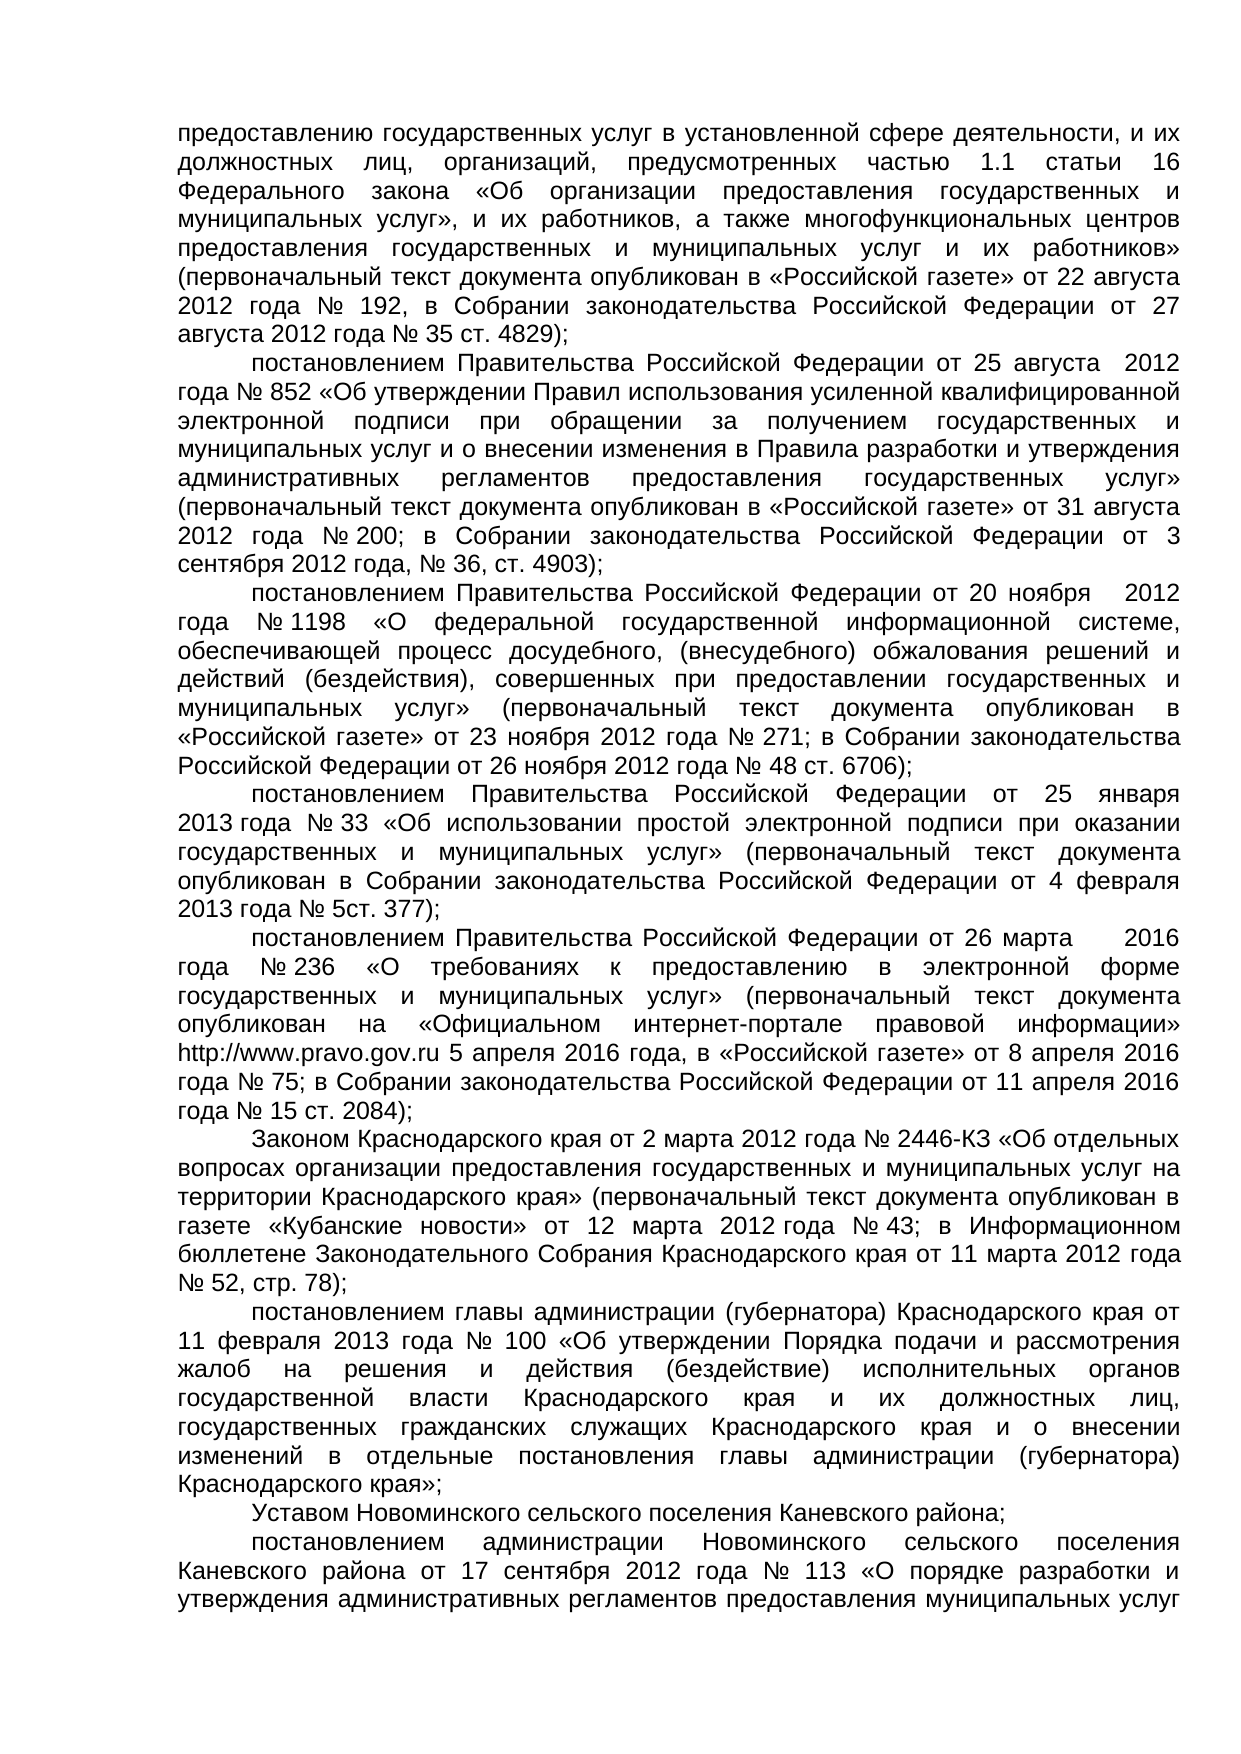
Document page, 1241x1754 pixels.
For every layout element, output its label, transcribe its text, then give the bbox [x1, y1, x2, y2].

text постановлением Правительства Российской Федерации от 26 марта 2016 года № 236 «О требованиях к предоставлению в электронной форме государственных и муниципальных услуг» (первоначальный текст документа опубликован на «Официальном интернет-портале правовой информации» http://www.pravo.gov.ru 5 апреля 2016 года, в «Российской газете» от 8 апреля 2016 года № 75; в Собрании законодательства Российской Федерации от 11 апреля 2016 года № 15 ст. 2084); [177, 923, 1181, 1124]
text постановлением Правительства Российской Федерации от 25 августа 2012 года № 852 «Об утверждении Правил использования усиленной квалифицированной электронной подписи при обращении за получением государственных и муниципальных услуг и о внесении изменения в Правила разработки и утверждения административных регламентов предоставления государственных услуг» (первоначальный текст документа опубликован в «Российской газете» от 31 августа 2012 года № 200; в Собрании законодательства Российской Федерации от 3 сентября 2012 года, № 36, ст. 4903); [177, 348, 1181, 578]
text постановлением Правительства Российской Федерации от 20 ноября 2012 года № 1198 «О федеральной государственной информационной системе, обеспечивающей процесс досудебного, (внесудебного) обжалования решений и действий (бездействия), совершенных при предоставлении государственных и муниципальных услуг» (первоначальный текст документа опубликован в «Российской газете» от 23 ноября 2012 года № 271; в Собрании законодательства Российской Федерации от 26 ноября 2012 года № 48 ст. 6706); [177, 578, 1181, 779]
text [177, 1527, 1181, 1613]
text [177, 118, 1181, 348]
text Законом Краснодарского края от 2 марта 2012 года № 2446-КЗ «Об отдельных вопросах организации предоставления государственных и муниципальных услуг на территории Краснодарского края» (первоначальный текст документа опубликован в газете «Кубанские новости» от 12 марта 2012 года № 43; в Информационном бюллетене Законодательного Собрания Краснодарского края от 11 марта 2012 года № 52, стр. 78); [177, 1124, 1181, 1297]
text постановлением главы администрации (губернатора) Краснодарского края от 11 февраля 2013 года № 100 «Об утверждении Порядка подачи и рассмотрения жалоб на решения и действия (бездействие) исполнительных органов государственной власти Краснодарского края и их должностных лиц, государственных гражданских служащих Краснодарского края и о внесении изменений в отдельные постановления главы администрации (губернатора) Краснодарского края»; [177, 1297, 1181, 1498]
text Уставом Новоминского сельского поселения Каневского района; [177, 1498, 1181, 1527]
text постановлением Правительства Российской Федерации от 25 января 2013 года № 33 «Об использовании простой электронной подписи при оказании государственных и муниципальных услуг» (первоначальный текст документа опубликован в Собрании законодательства Российской Федерации от 4 февраля 2013 года № 5ст. 377); [177, 779, 1181, 923]
